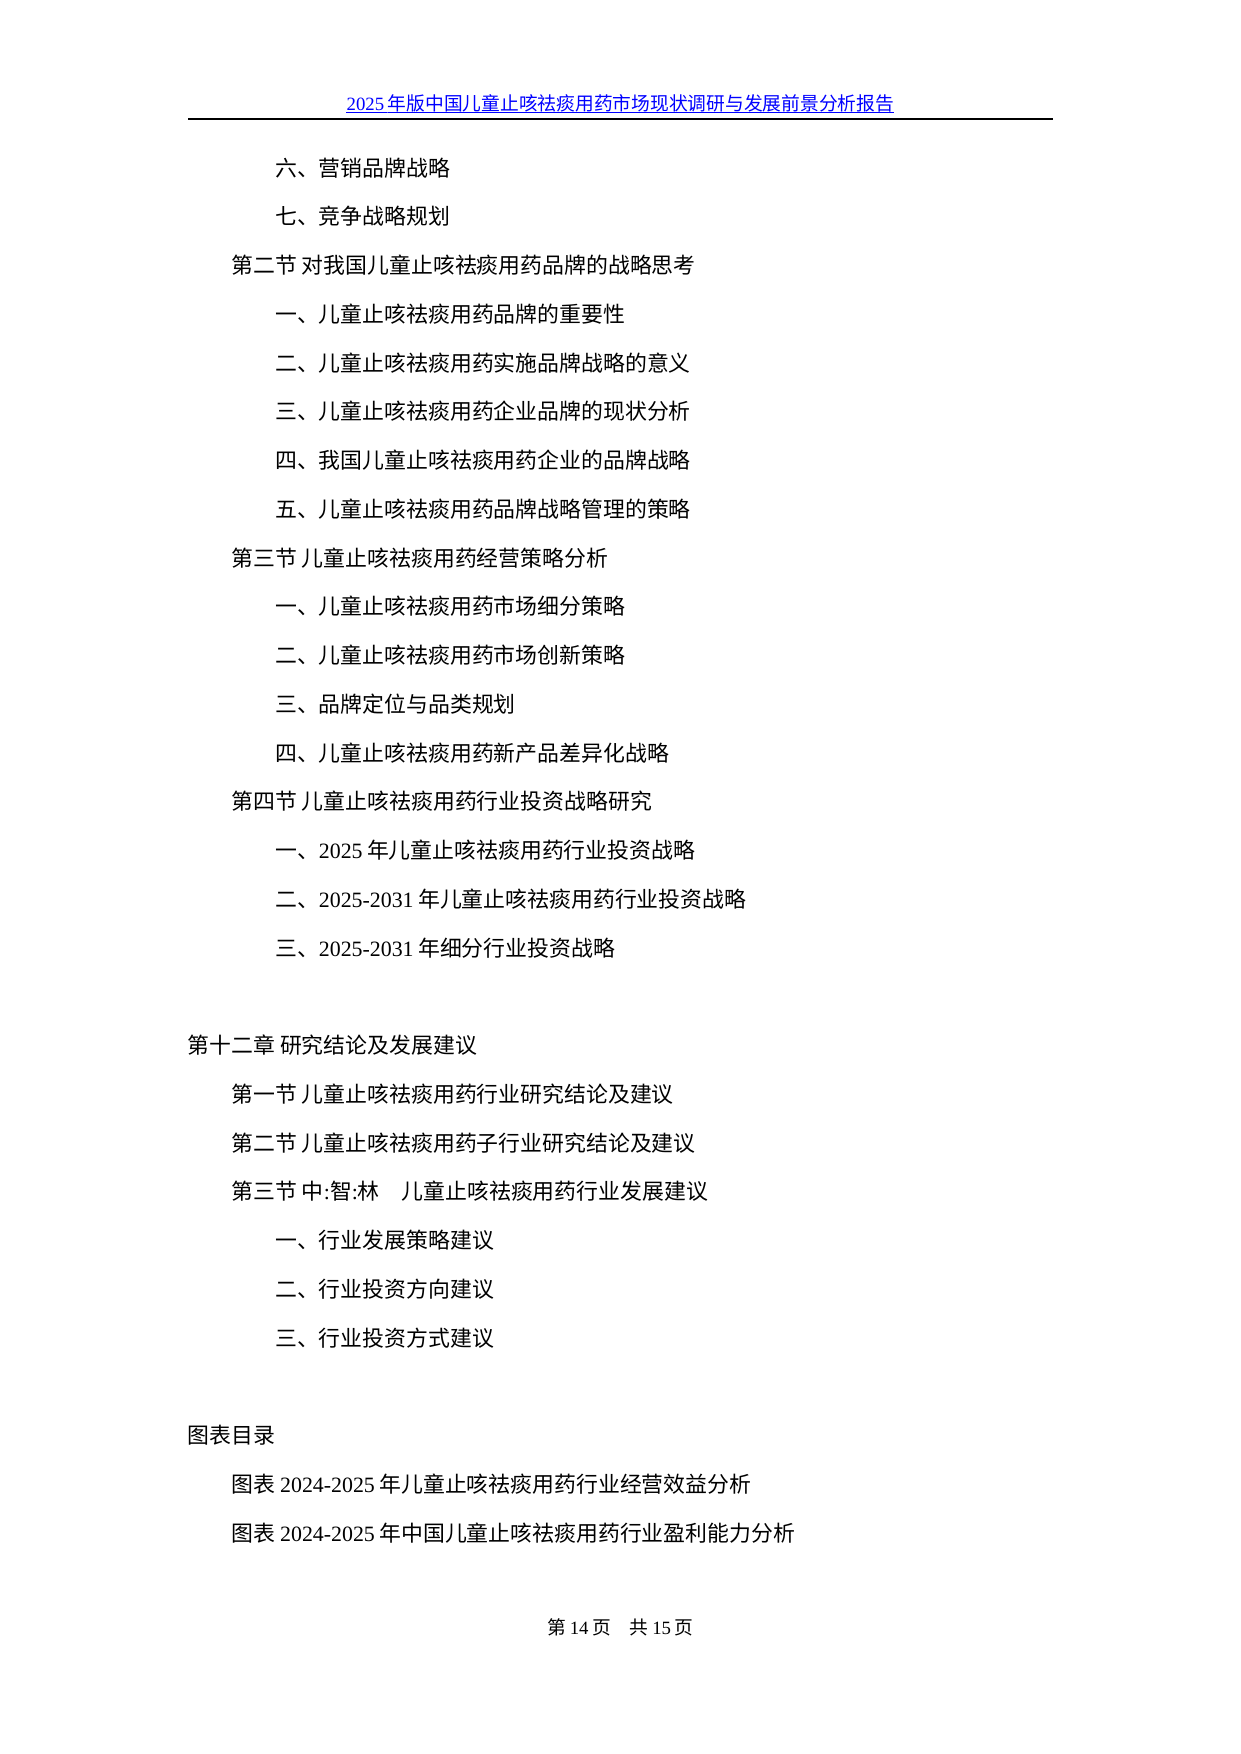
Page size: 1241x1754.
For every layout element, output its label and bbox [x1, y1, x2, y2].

text [187, 150, 1053, 1548]
